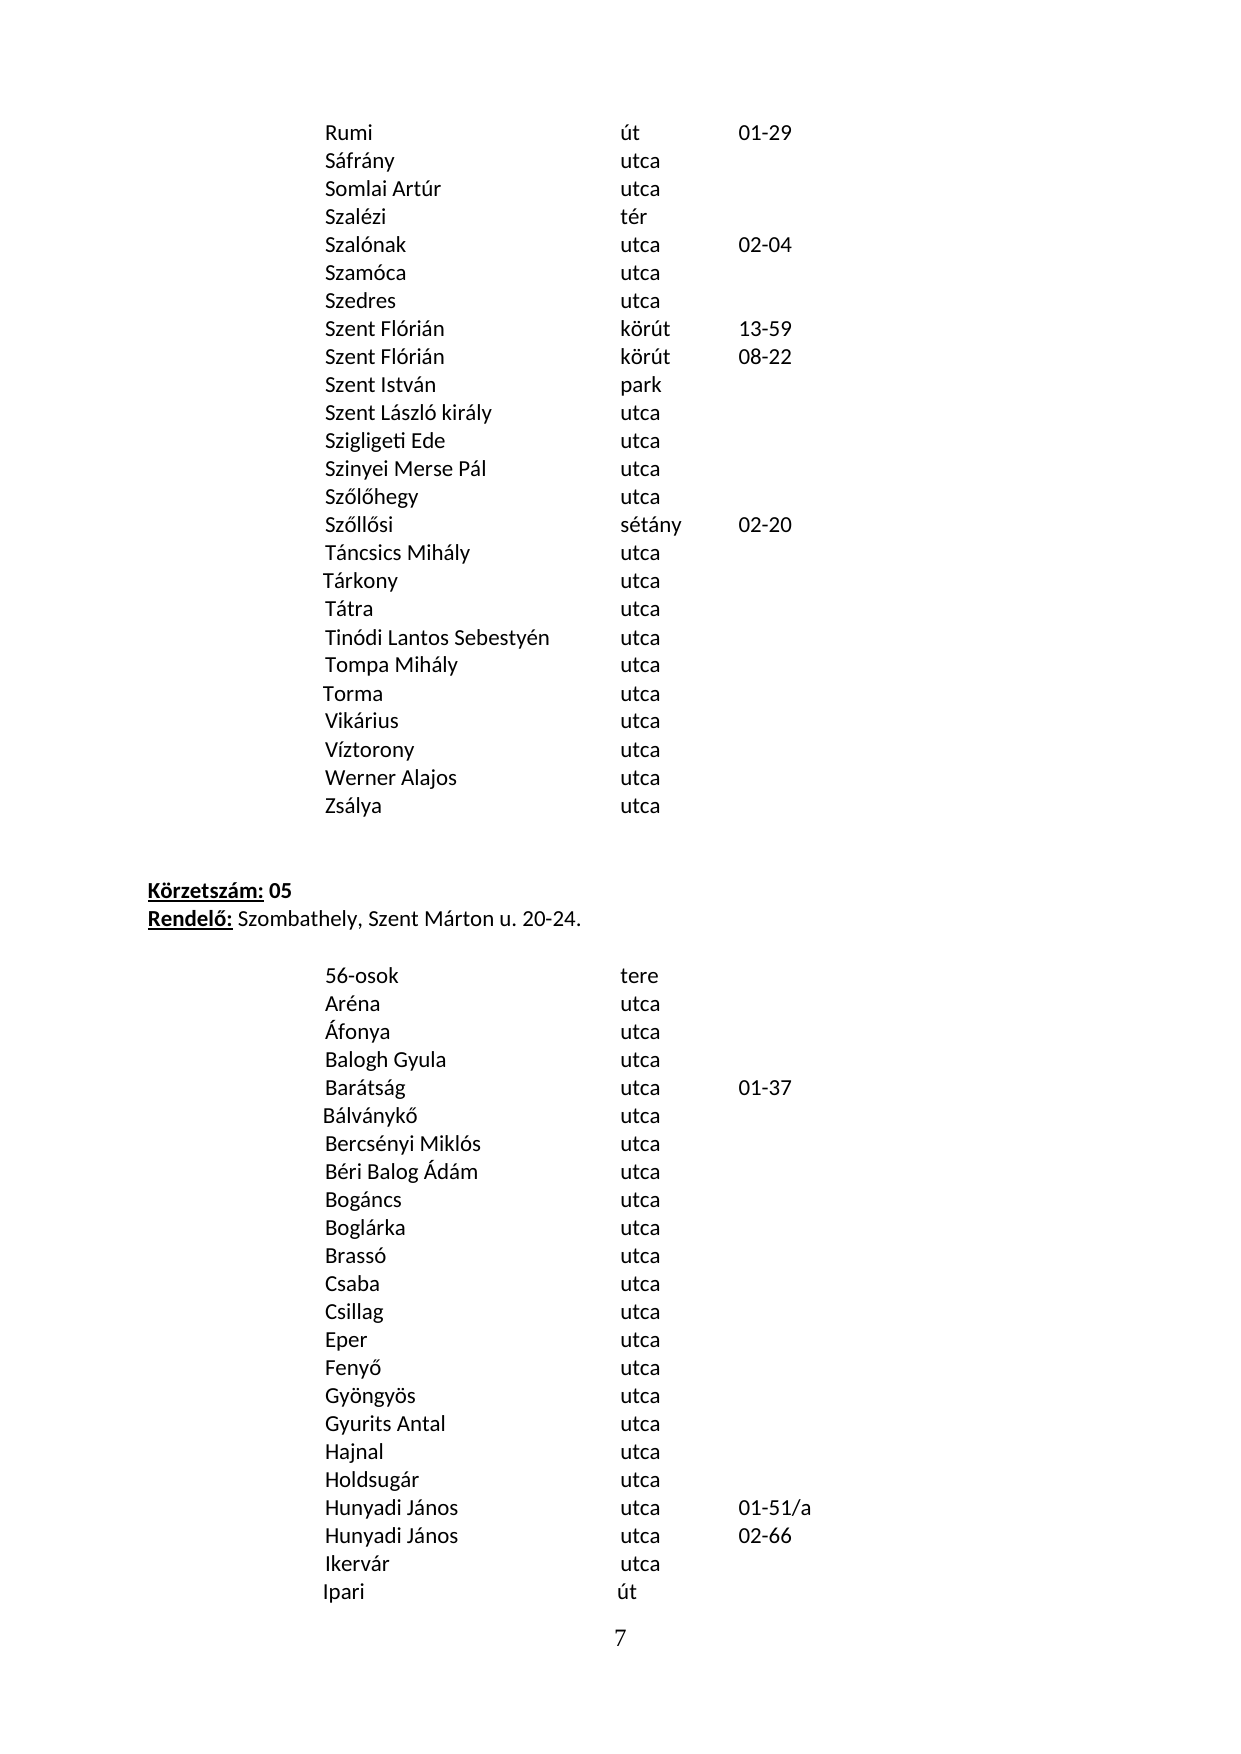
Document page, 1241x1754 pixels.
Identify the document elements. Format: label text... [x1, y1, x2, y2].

text Hunyadi János utca 01-51/a [148, 1493, 1093, 1521]
text Tárkony utca [148, 567, 1093, 594]
text Körzetszám: 05 [148, 876, 1093, 904]
text Víztorony utca [148, 735, 1093, 763]
text Rendelő: Szombathely, Szent Márton u. 20-24. [148, 904, 1093, 932]
text Szalónak utca 02-04 [148, 230, 1093, 258]
text Barátság utca 01-37 [148, 1073, 1093, 1101]
text Tompa Mihály utca [148, 651, 1093, 679]
text Szent István park [148, 370, 1093, 398]
text Szamóca utca [148, 258, 1093, 286]
text Holdsugár utca [148, 1465, 1093, 1493]
text Szigligeti Ede utca [148, 426, 1093, 454]
text Szent László király utca [148, 398, 1093, 426]
text Gyurits Antal utca [148, 1409, 1093, 1437]
text Táncsics Mihály utca [148, 538, 1093, 567]
text Hunyadi János utca 02-66 [148, 1521, 1093, 1549]
text Csillag utca [148, 1297, 1093, 1325]
text Tinódi Lantos Sebestyén utca [148, 623, 1093, 651]
text Bogáncs utca [148, 1185, 1093, 1213]
text Ikervár utca [148, 1549, 1093, 1577]
text Torma utca [148, 679, 1093, 707]
text Tátra utca [148, 594, 1093, 623]
text Szent Flórián körút 13-59 [148, 314, 1093, 342]
text Szalézi tér [148, 202, 1093, 230]
text Werner Alajos utca [148, 763, 1093, 791]
text Rumi út 01-29 [148, 118, 1093, 146]
text Eper utca [148, 1325, 1093, 1353]
text Brassó utca [148, 1241, 1093, 1269]
text Zsálya utca [148, 791, 1093, 819]
text 56-osok tere [148, 961, 1093, 989]
text Szőllősi sétány 02-20 [148, 511, 1093, 538]
text Szinyei Merse Pál utca [148, 454, 1093, 482]
text Fenyő utca [148, 1353, 1093, 1381]
text Csaba utca [148, 1269, 1093, 1297]
text Aréna utca [148, 989, 1093, 1017]
text Áfonya utca [148, 1017, 1093, 1045]
text Balogh Gyula utca [148, 1045, 1093, 1073]
text Bercsényi Miklós utca [148, 1129, 1093, 1157]
text Béri Balog Ádám utca [148, 1157, 1093, 1185]
text Hajnal utca [148, 1437, 1093, 1465]
text Szőlőhegy utca [148, 482, 1093, 511]
text Gyöngyös utca [148, 1381, 1093, 1409]
text Vikárius utca [148, 707, 1093, 735]
text Bálványkő utca [148, 1101, 1093, 1129]
text Somlai Artúr utca [148, 174, 1093, 202]
text Szedres utca [148, 286, 1093, 314]
text Sáfrány utca [148, 146, 1093, 174]
text Szent Flórián körút 08-22 [148, 342, 1093, 370]
text Ipari út [148, 1577, 1093, 1606]
text Boglárka utca [148, 1213, 1093, 1241]
